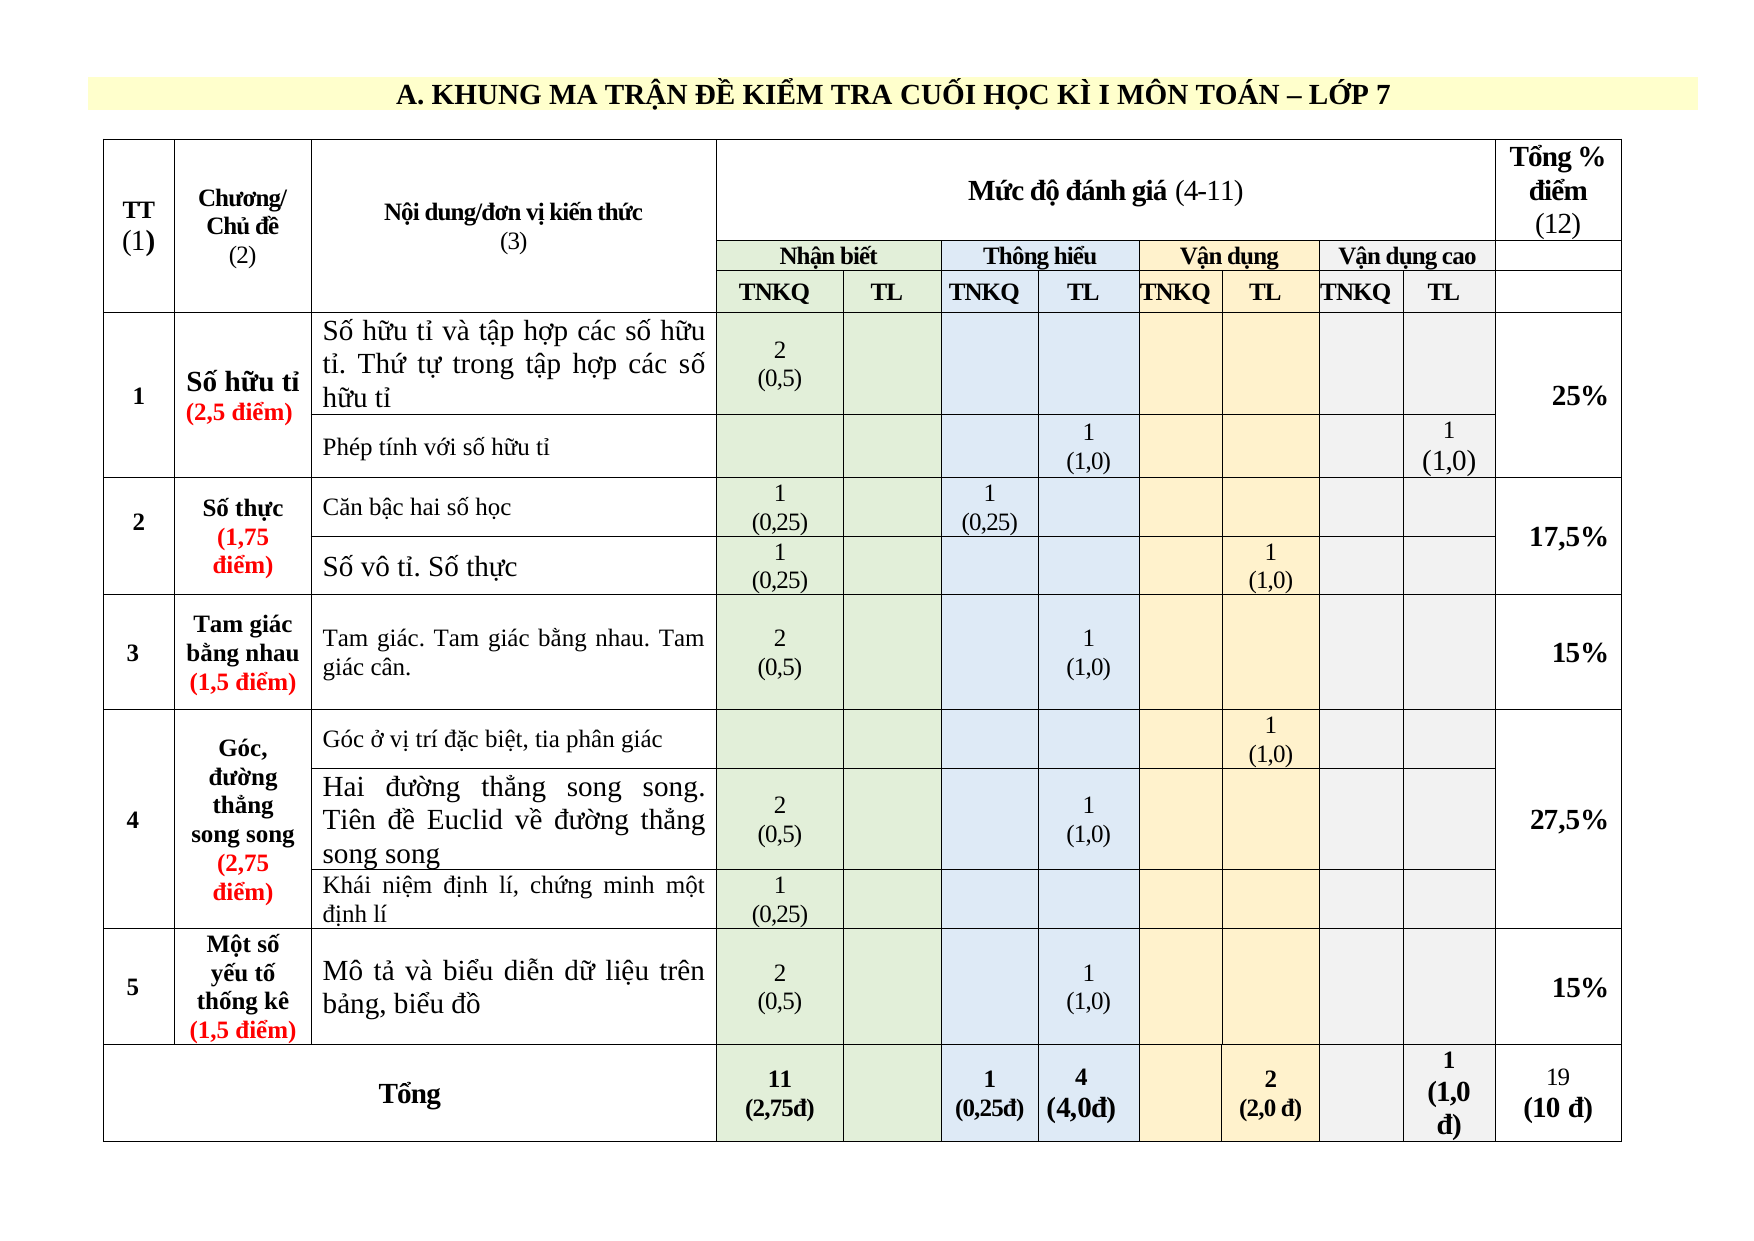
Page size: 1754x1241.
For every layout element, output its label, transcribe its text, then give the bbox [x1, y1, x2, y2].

table_cell [1223, 870, 1319, 928]
table_cell 2 (0,5) [717, 313, 843, 414]
table_cell [1320, 595, 1403, 709]
table_cell [1039, 870, 1139, 928]
table_cell [844, 870, 941, 928]
table_cell [1039, 478, 1139, 536]
table_cell [1320, 478, 1403, 536]
table_cell TL [1039, 271, 1139, 312]
table_cell [844, 929, 941, 1044]
table_cell 1 (1,0) [1223, 710, 1319, 768]
table_cell Số hữu tỉ (2,5 điểm) [175, 313, 311, 477]
table_cell [1404, 710, 1495, 768]
table_cell 1 (0,25) [942, 478, 1038, 536]
table_header Nội dung/đơn vị kiến thức (3) [312, 140, 716, 312]
table_cell Phép tính với số hữu tỉ [312, 415, 716, 477]
table_cell [1320, 537, 1403, 594]
table_cell Hai đường thẳng song song. Tiên đề Euclid về đường thẳng song song [312, 769, 716, 869]
table_cell Vận dụng cao [1320, 241, 1495, 270]
table_cell [942, 595, 1038, 709]
table_cell 1 (1,0) [1039, 415, 1139, 477]
table_cell [717, 710, 843, 768]
table_cell Nhận biết [717, 241, 941, 270]
table_header Mức độ đánh giá (4-11) [717, 140, 1495, 240]
table_cell 1 (0,25) [717, 478, 843, 536]
table_cell [1320, 710, 1403, 768]
table_cell 4 [104, 710, 174, 928]
table_cell [1404, 870, 1495, 928]
table_cell 1 (1,0) [1039, 595, 1139, 709]
table_cell Căn bậc hai số học [312, 478, 716, 536]
table_cell [1496, 241, 1621, 270]
table_cell TL [1404, 271, 1495, 312]
table_cell [844, 415, 941, 477]
table_cell 1 (1,0) [1039, 929, 1139, 1044]
table_cell [1320, 929, 1403, 1044]
table_cell 1 (0,25) [717, 537, 843, 594]
table_cell 1 (1,0 đ) [1404, 1045, 1495, 1141]
table_cell 5 [104, 929, 174, 1044]
table_cell [1320, 870, 1403, 928]
table_cell 19 (10 đ) [1496, 1045, 1621, 1141]
table_cell Tổng [104, 1045, 716, 1141]
table_cell Khái niệm định lí, chứng minh một định lí [312, 870, 716, 928]
table_cell 4 (4,0đ) [1039, 1045, 1139, 1141]
table_cell Tam giác bằng nhau (1,5 điểm) [175, 595, 311, 709]
table_header TT (1) [104, 140, 174, 312]
table_cell Thông hiểu [942, 241, 1139, 270]
table_cell [1223, 595, 1319, 709]
table_cell 15% [1496, 595, 1621, 709]
table_cell 25% [1496, 313, 1621, 477]
table_cell [1320, 1045, 1403, 1141]
table_cell [717, 415, 843, 477]
table_cell [942, 415, 1038, 477]
table_cell Một số yếu tố thống kê (1,5 điểm) [175, 929, 311, 1044]
table_cell 2 [104, 478, 174, 594]
table_cell [1223, 313, 1319, 414]
table_cell [942, 870, 1038, 928]
table_cell [1140, 870, 1222, 928]
table_cell [1140, 537, 1222, 594]
table_cell [1039, 313, 1139, 414]
table_cell TNKQ [1140, 271, 1222, 312]
table_cell Vận dụng [1140, 241, 1319, 270]
table_cell [844, 595, 941, 709]
table_cell [942, 710, 1038, 768]
table_cell [1404, 929, 1495, 1044]
table_cell [1140, 415, 1222, 477]
table_cell 1 (1,0) [1404, 415, 1495, 477]
table_cell [1140, 313, 1222, 414]
table_cell TL [1223, 271, 1319, 312]
table_cell [942, 537, 1038, 594]
table_cell 15% [1496, 929, 1621, 1044]
table_cell [844, 710, 941, 768]
table_cell [1496, 271, 1621, 312]
table_cell Số thực (1,75 điểm) [175, 478, 311, 594]
table_cell [1140, 929, 1222, 1044]
table_cell Tam giác. Tam giác bằng nhau. Tam giác cân. [312, 595, 716, 709]
table_cell [1039, 537, 1139, 594]
table_cell [1140, 769, 1222, 869]
table_cell Số vô tỉ. Số thực [312, 537, 716, 594]
table_cell [1404, 595, 1495, 709]
table_cell [844, 478, 941, 536]
table_cell [1140, 1045, 1221, 1141]
table_cell TNKQ [942, 271, 1038, 312]
table_cell 2 (0,5) [717, 929, 843, 1044]
table_header Tổng % điểm (12) [1496, 140, 1621, 240]
table_cell Số hữu tỉ và tập hợp các số hữu tỉ. Thứ tự trong tập hợp các số hữu tỉ [312, 313, 716, 414]
table_cell 11 (2,75đ) [717, 1045, 843, 1141]
table_cell Góc ở vị trí đặc biệt, tia phân giác [312, 710, 716, 768]
table_cell [844, 537, 941, 594]
table_cell 1 (0,25) [717, 870, 843, 928]
table_cell TNKQ [717, 271, 843, 312]
table_header Chương/ Chủ đề (2) [175, 140, 311, 312]
table_cell [844, 769, 941, 869]
table_cell TL [844, 271, 941, 312]
table_cell [1404, 478, 1495, 536]
table_cell [1404, 769, 1495, 869]
table_cell Góc, đường thẳng song song (2,75 điểm) [175, 710, 311, 928]
table_cell Mô tả và biểu diễn dữ liệu trên bảng, biểu đồ [312, 929, 716, 1044]
table_cell [1404, 313, 1495, 414]
table_cell [1223, 478, 1319, 536]
table_cell [844, 313, 941, 414]
table_cell [1223, 929, 1319, 1044]
table_cell 2 (2,0 đ) [1222, 1045, 1319, 1141]
table_cell [1140, 478, 1222, 536]
table_cell [1223, 769, 1319, 869]
table_cell [1140, 710, 1222, 768]
table_cell 1 (1,0) [1223, 537, 1319, 594]
table_cell 1 [104, 313, 174, 477]
table_cell [942, 769, 1038, 869]
table_cell [1039, 710, 1139, 768]
table_cell [942, 929, 1038, 1044]
table_cell 27,5% [1496, 710, 1621, 928]
text A. KHUNG MA TRẬN ĐỀ KIỂM TRA CUỐI HỌC KÌ I MÔN TOÁN – LỚP 7 [88, 77, 1698, 110]
table_cell [1140, 595, 1222, 709]
table_cell 2 (0,5) [717, 595, 843, 709]
table_cell [1223, 415, 1319, 477]
table_cell 1 (0,25đ) [942, 1045, 1038, 1141]
table_cell [942, 313, 1038, 414]
table_cell 17,5% [1496, 478, 1621, 594]
table_cell [844, 1045, 941, 1141]
table_cell 2 (0,5) [717, 769, 843, 869]
table_cell [1320, 313, 1403, 414]
table_cell [1320, 769, 1403, 869]
table_cell 3 [104, 595, 174, 709]
table_cell [1320, 415, 1403, 477]
table_cell [1404, 537, 1495, 594]
table_cell 1 (1,0) [1039, 769, 1139, 869]
table_cell TNKQ [1320, 271, 1403, 312]
